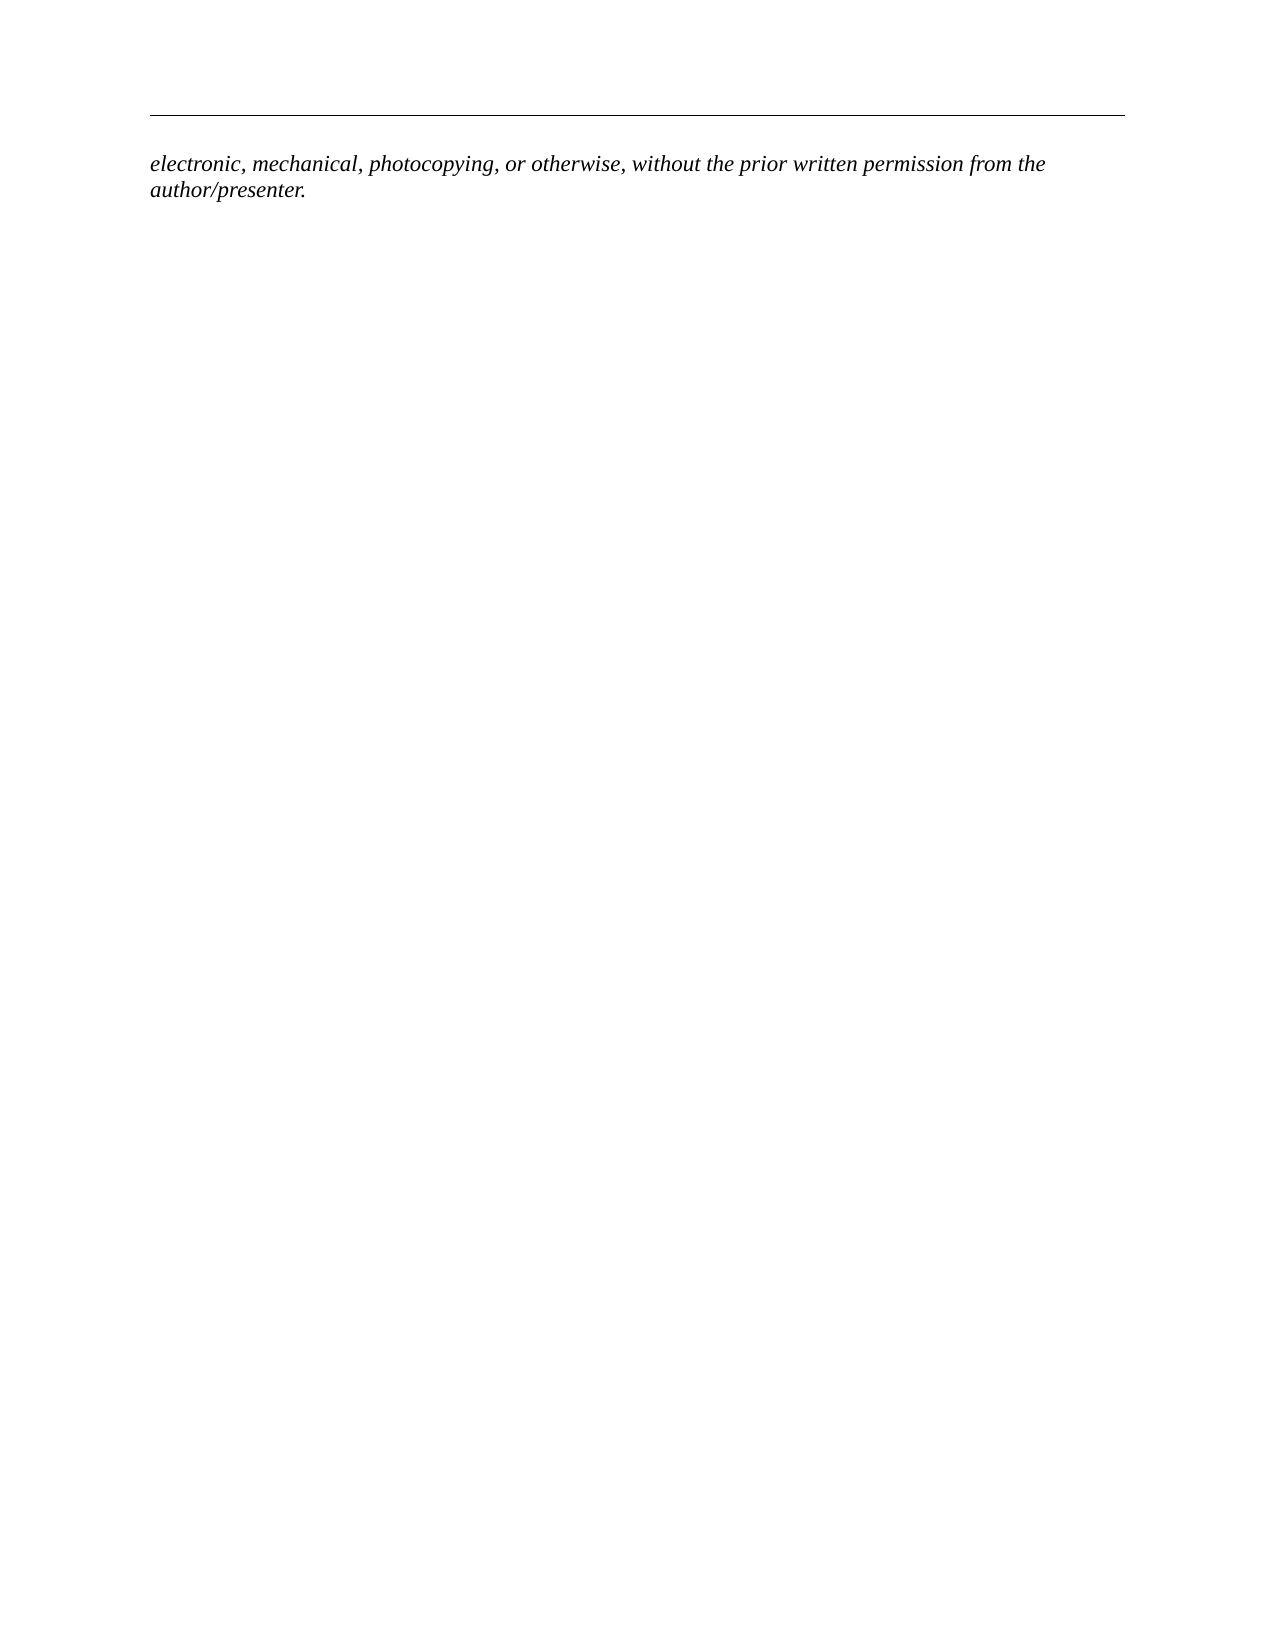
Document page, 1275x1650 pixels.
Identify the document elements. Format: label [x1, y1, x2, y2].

text [150, 150, 1125, 203]
